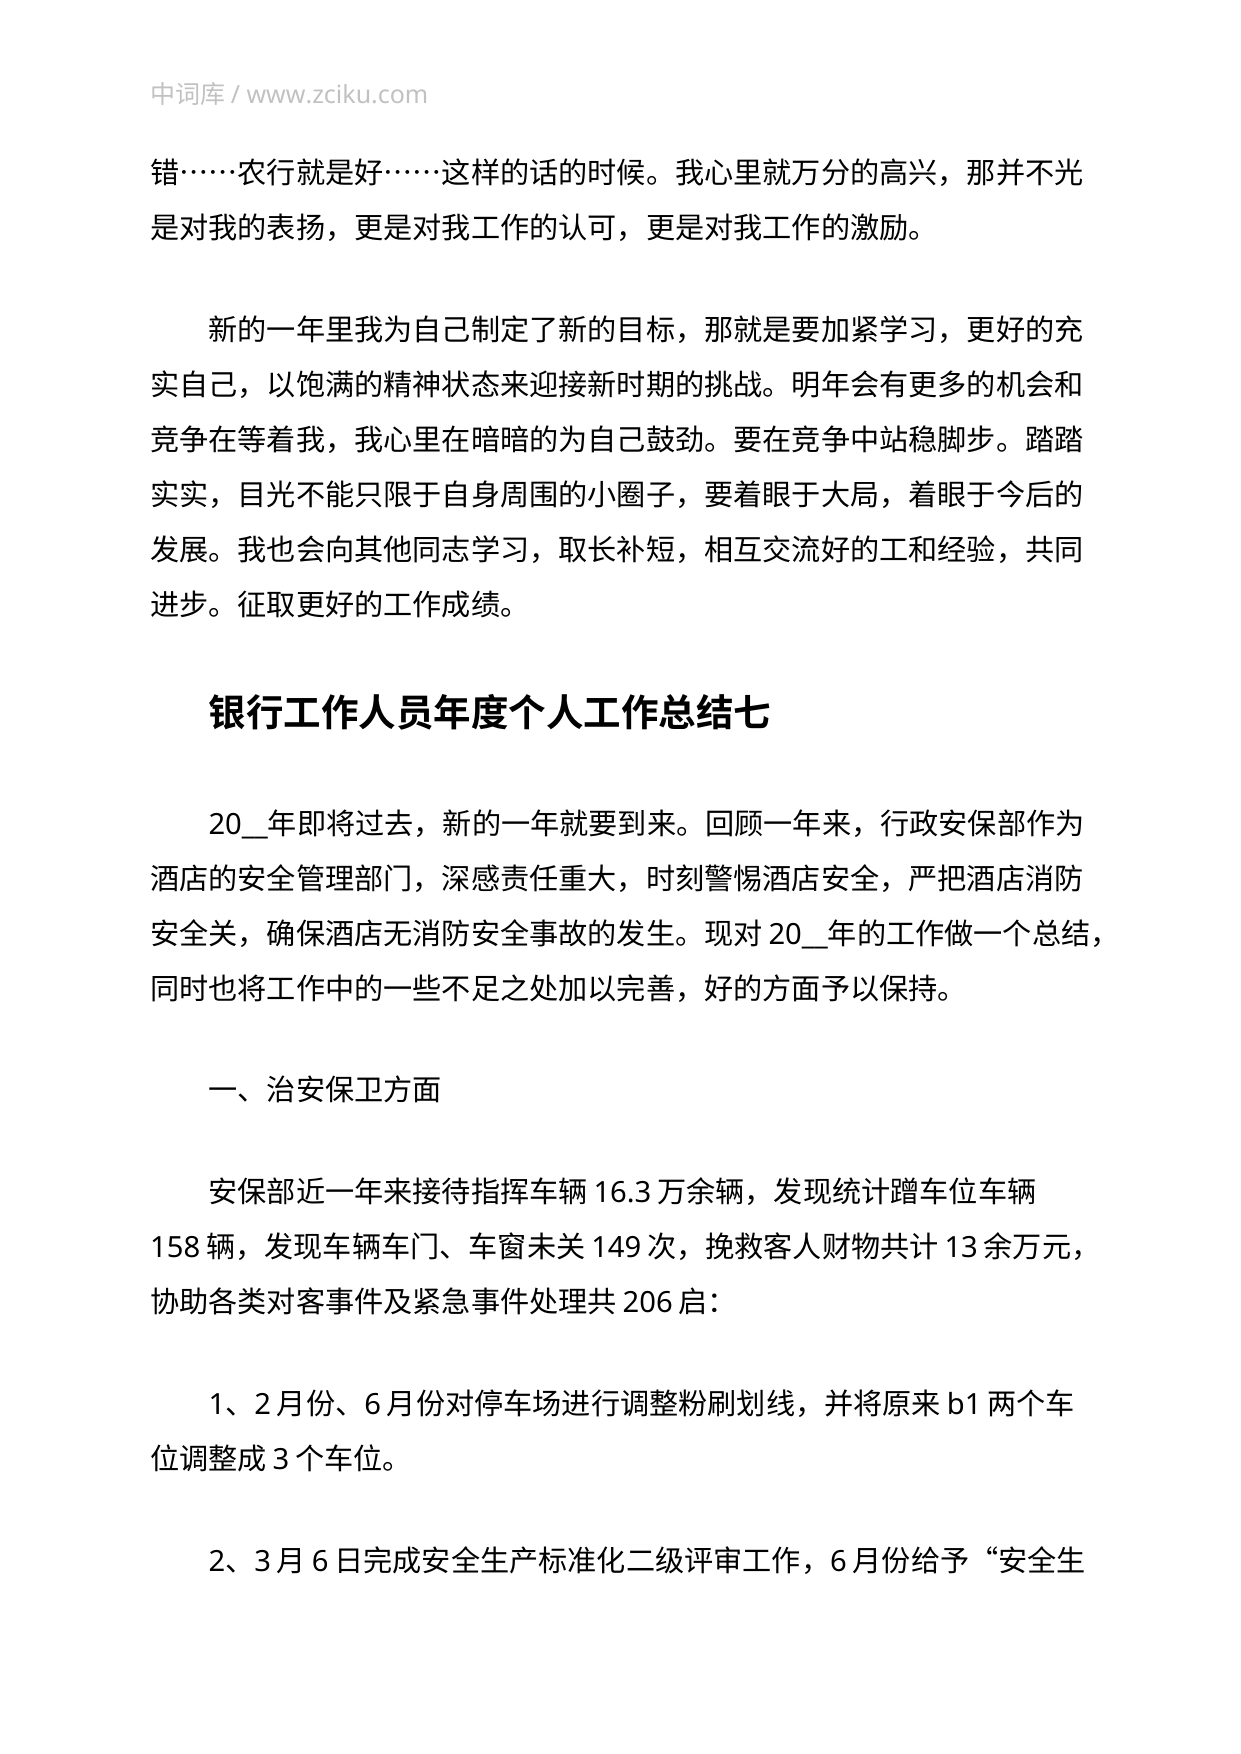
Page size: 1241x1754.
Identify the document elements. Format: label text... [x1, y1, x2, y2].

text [150, 150, 1090, 247]
text 新的一年里我为自己制定了新的目标，那就是要加紧学习，更好的充实自己，以饱满的精神状态来迎接新时期的挑战。明年会有更多的机会和竞争在等着我，我心里在暗暗的为自己鼓劲。要在竞争中站稳脚步。踏踏实实，目光不能只限于自身周围的小圈子，要着眼于大局，着眼于今后的发展。我也会向其他同志学习，取长补短，相互交流好的工和经验，共同进步。征取更好的工作成绩。 [150, 307, 1090, 623]
text 1、2月份、6月份对停车场进行调整粉刷划线，并将原来b1两个车位调整成3个车位。 [150, 1381, 1090, 1478]
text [150, 1538, 1090, 1580]
text 安保部近一年来接待指挥车辆16.3万余辆，发现统计蹭车位车辆158辆，发现车辆车门、车窗未关149次，挽救客人财物共计13余万元，协助各类对客事件及紧急事件处理共206启： [150, 1169, 1090, 1321]
text 一、治安保卫方面 [150, 1067, 1090, 1109]
text 银行工作人员年度个人工作总结七 [150, 683, 1090, 737]
text 20__年即将过去，新的一年就要到来。回顾一年来，行政安保部作为酒店的安全管理部门，深感责任重大，时刻警惕酒店安全，严把酒店消防安全关，确保酒店无消防安全事故的发生。现对20__年的工作做一个总结，同时也将工作中的一些不足之处加以完善，好的方面予以保持。 [150, 800, 1090, 1007]
